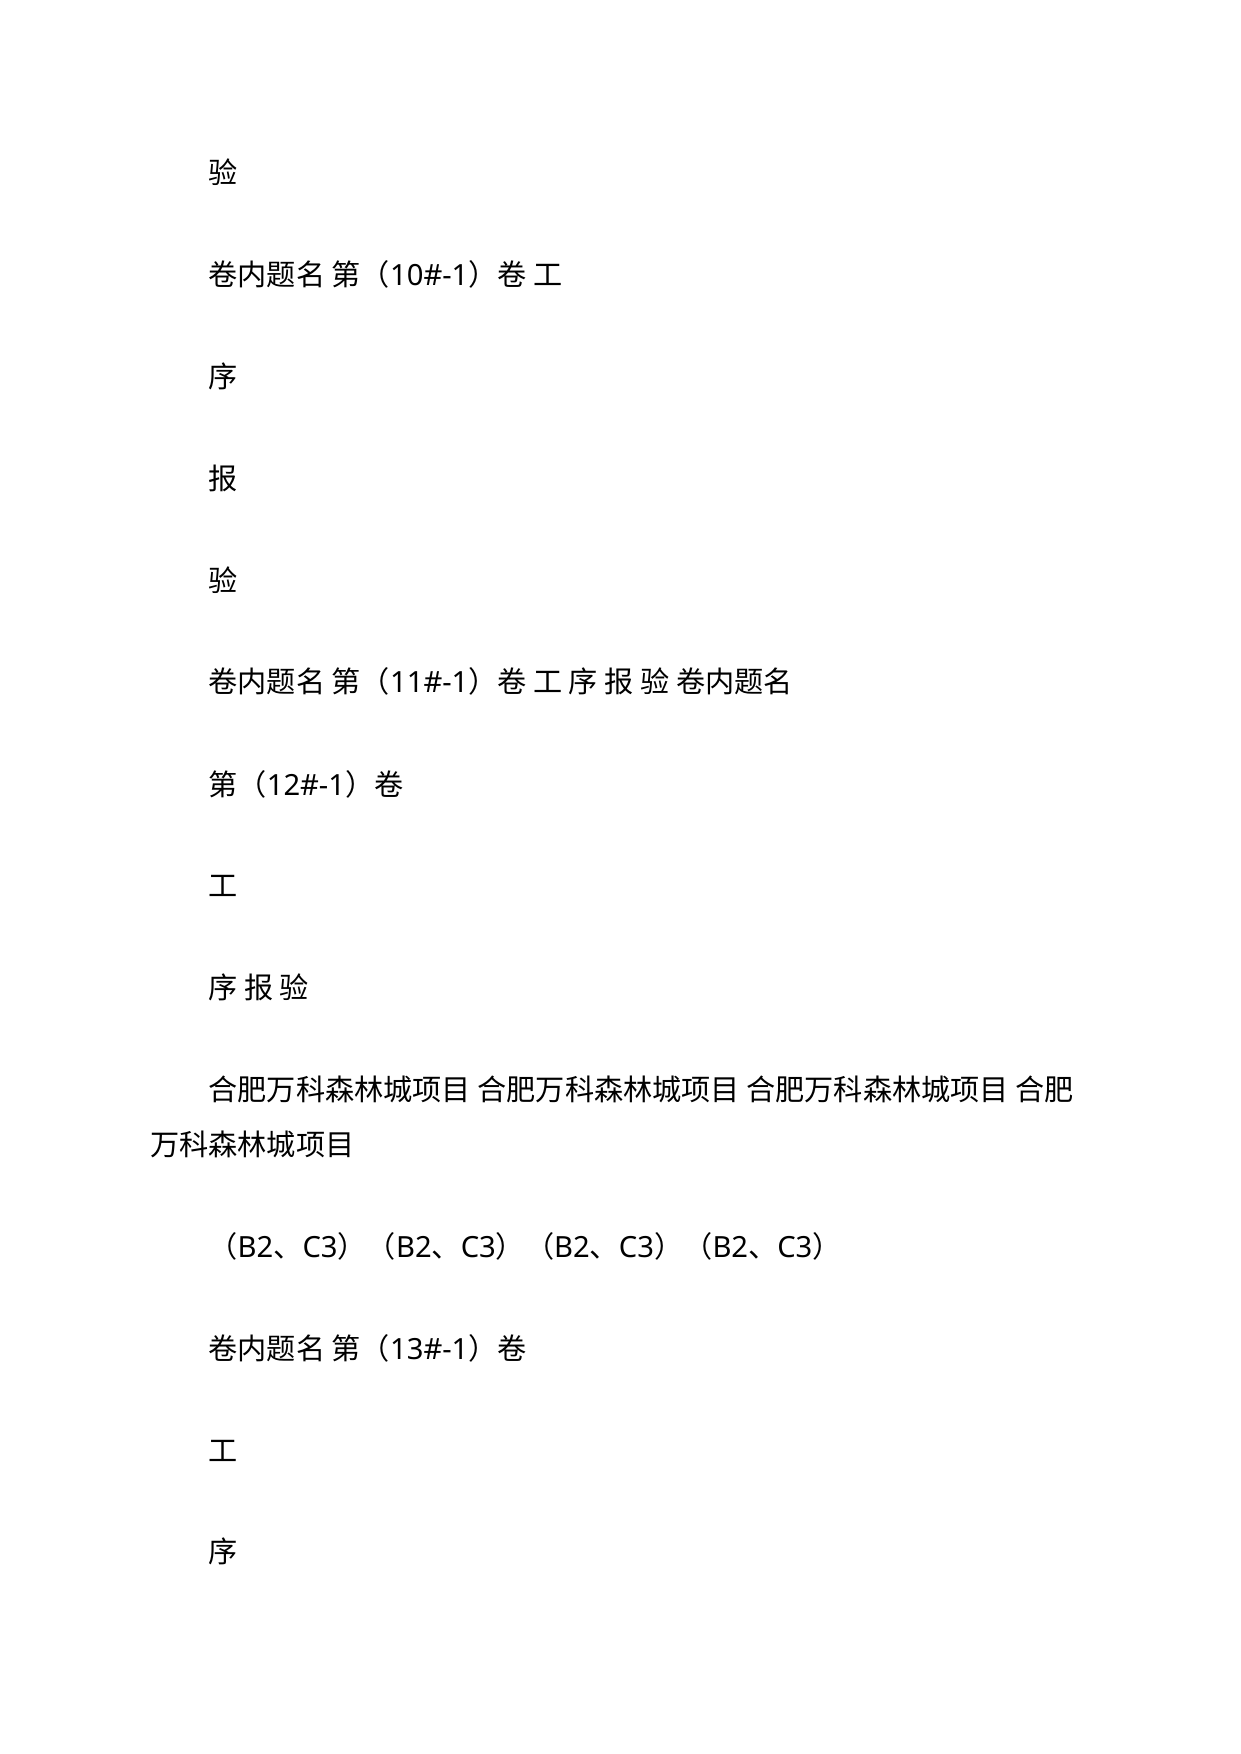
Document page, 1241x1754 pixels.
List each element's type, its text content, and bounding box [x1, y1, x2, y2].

text 工 [150, 1427, 1090, 1469]
text 验 [150, 557, 1090, 599]
text 序 报 验 [150, 965, 1090, 1007]
text 第（12#-1）卷 [150, 761, 1090, 803]
text 序 [150, 354, 1090, 396]
text 卷内题名 第（10#-1）卷 工 [150, 252, 1090, 294]
text 报 [150, 456, 1090, 498]
text 序 [150, 1529, 1090, 1571]
text 验 [150, 150, 1090, 192]
text 工 [150, 863, 1090, 905]
text （B2、C3）（B2、C3）（B2、C3）（B2、C3） [150, 1223, 1090, 1266]
text 卷内题名 第（11#-1）卷 工 序 报 验 卷内题名 [150, 659, 1090, 701]
text 合肥万科森林城项目 合肥万科森林城项目 合肥万科森林城项目 合肥万科森林城项目 [150, 1067, 1090, 1164]
text 卷内题名 第（13#-1）卷 [150, 1325, 1090, 1368]
